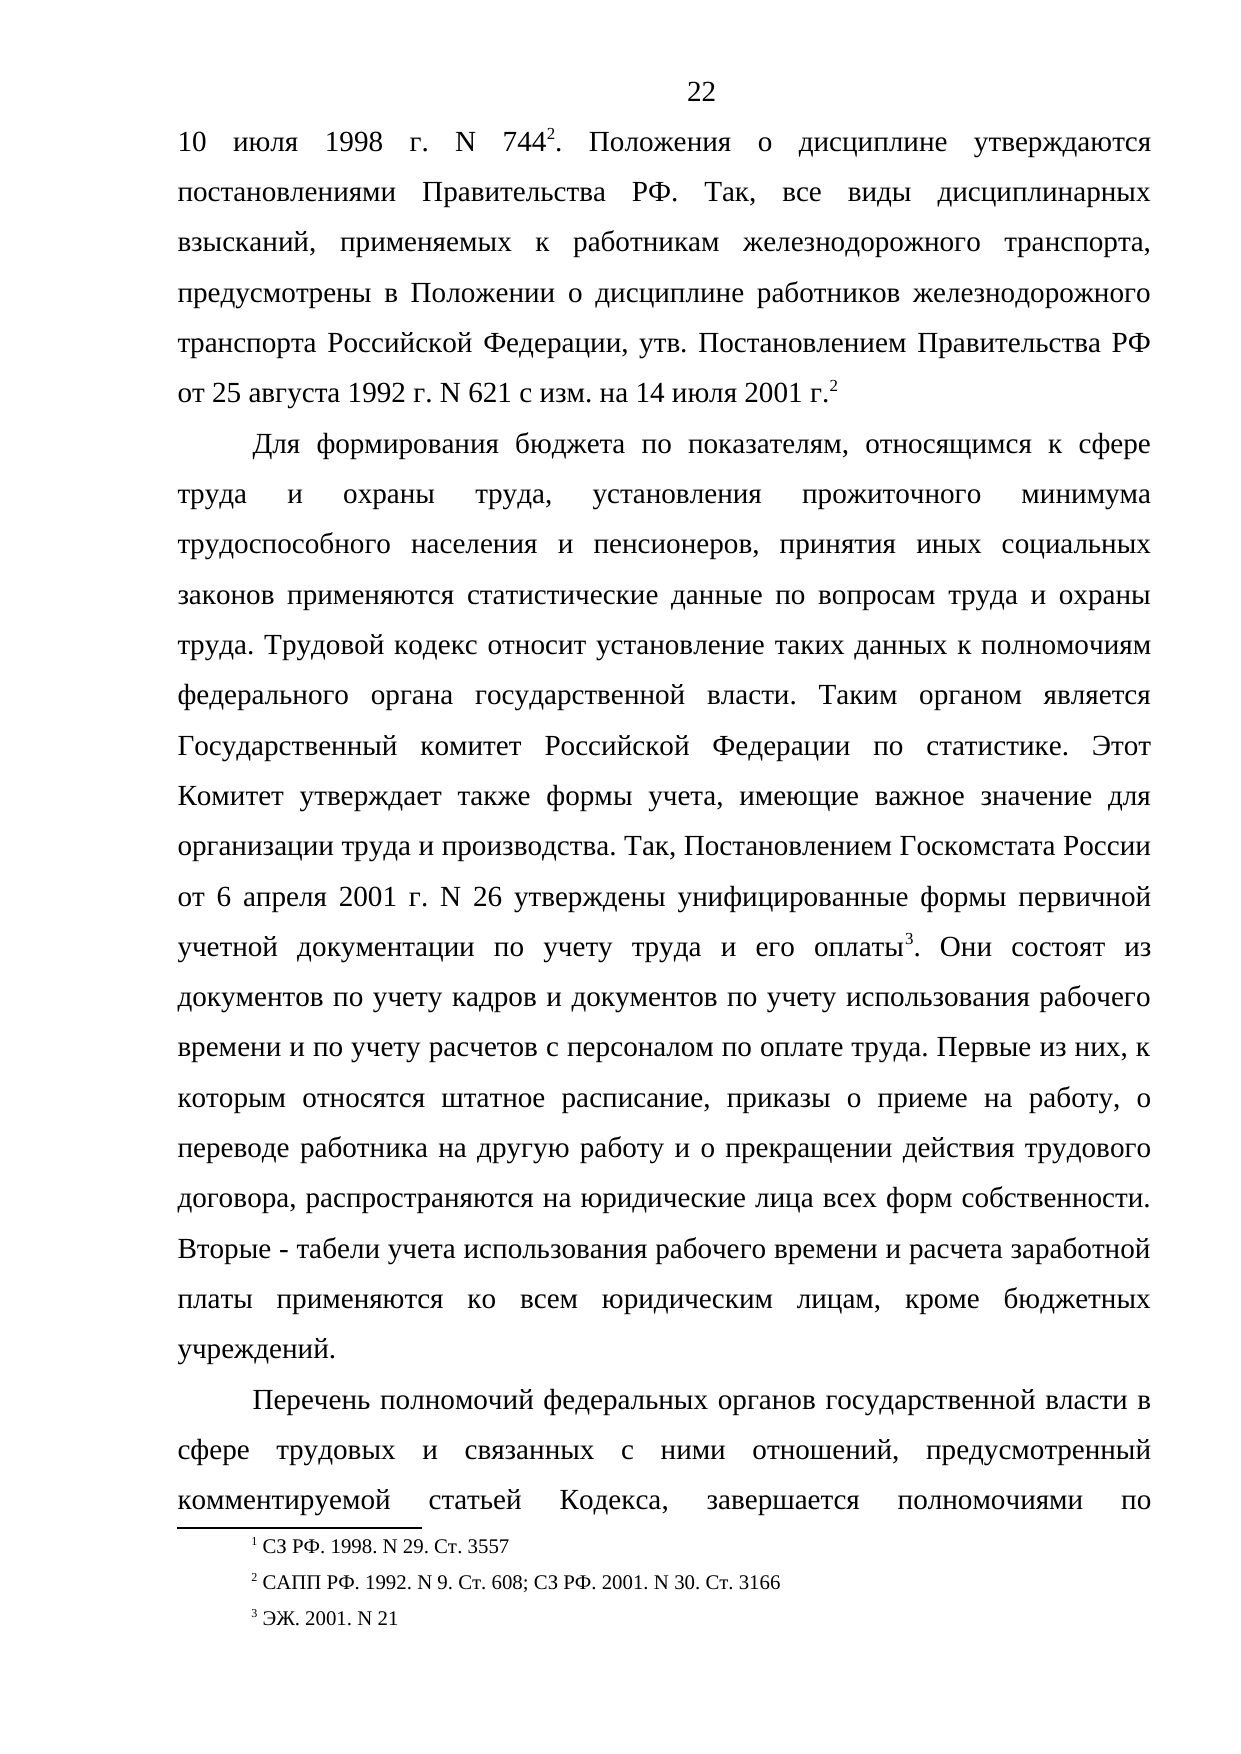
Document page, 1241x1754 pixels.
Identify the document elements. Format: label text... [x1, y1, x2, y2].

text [177, 1382, 1152, 1516]
text Для формирования бюджета по показателям, относящимся к сфере труда и охраны труда, установления прожиточного минимума трудоспособного населения и пенсионеров, принятия иных социальных законов применяются статистические данные по вопросам труда и охраны труда. Трудовой кодекс относит установление таких данных к полномочиям федерального органа государственной власти. Таким органом является Государственный комитет Российской Федерации по статистике. Этот Комитет утверждает также формы учета, имеющие важное значение для организации труда и производства. Так, Постановлением Госкомстата России от 6 апреля 2001 г. N 26 утверждены унифицированные формы первичной учетной документации по учету труда и его оплаты. Они состоят из документов по учету кадров и документов по учету использования рабочего времени и по учету расчетов с персоналом по оплате труда. Первые из них, к которым относятся штатное расписание, приказы о приеме на работу, о переводе работника на другую работу и о прекращении действия трудового договора, распространяются на юридические лица всех форм собственности. Вторые - табели учета использования рабочего времени и расчета заработной платы применяются ко всем юридическим лицам, кроме бюджетных учреждений. [177, 426, 1152, 1365]
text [177, 124, 1152, 409]
